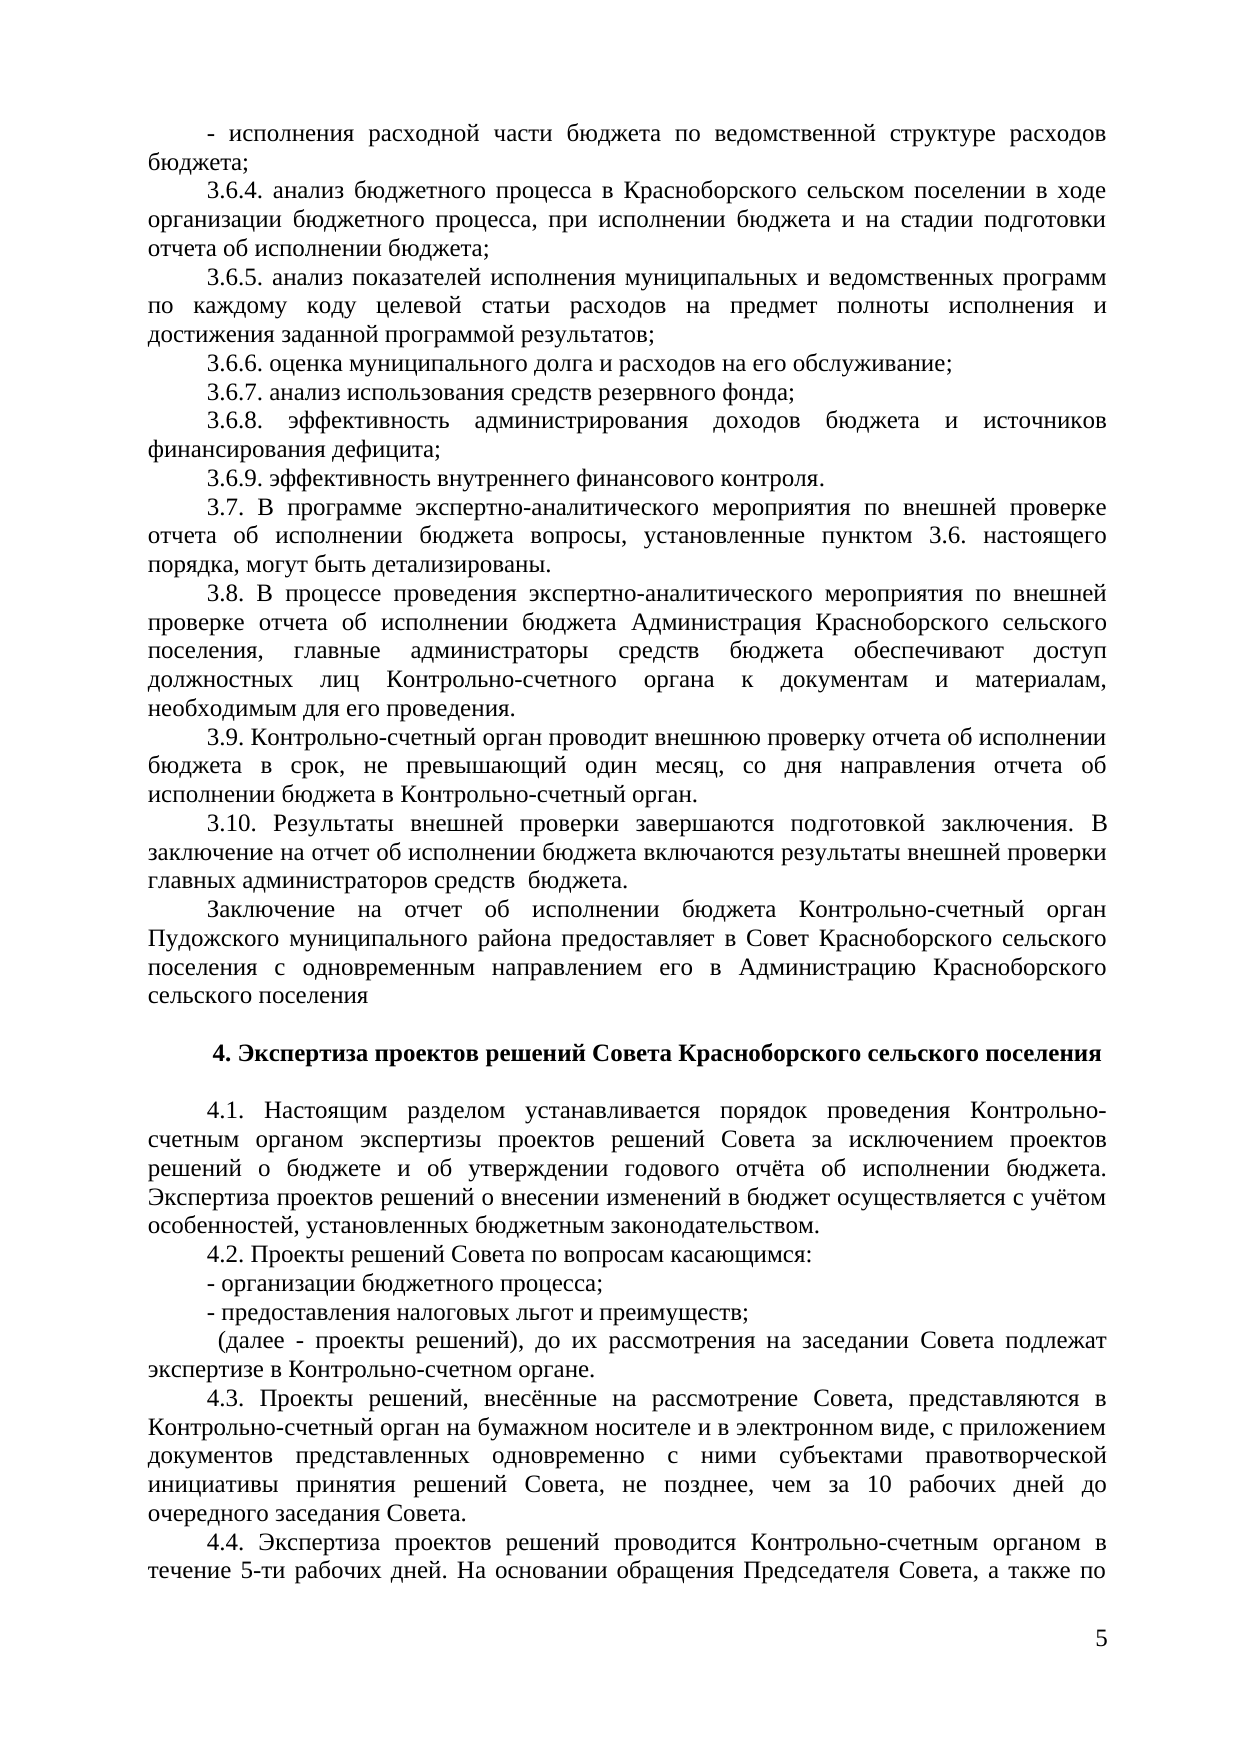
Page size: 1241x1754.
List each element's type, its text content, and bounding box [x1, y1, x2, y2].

text Заключение на отчет об исполнении бюджета Контрольно-счетный орган Пудожского муниципального района предоставляет в Совет Красноборского сельского поселения с одновременным направлением его в Администрацию Красноборского сельского поселения [148, 894, 1107, 1009]
text - исполнения расходной части бюджета по ведомственной структуре расходов бюджета; [148, 118, 1107, 176]
text 3.6.4. анализ бюджетного процесса в Красноборского сельском поселении в ходе организации бюджетного процесса, при исполнении бюджета и на стадии подготовки отчета об исполнении бюджета; [148, 176, 1107, 262]
text 3.8. В процессе проведения экспертно-аналитического мероприятия по внешней проверке отчета об исполнении бюджета Администрация Красноборского сельского поселения, главные администраторы средств бюджета обеспечивают доступ должностных лиц Контрольно-счетного органа к документам и материалам, необходимым для его проведения. [148, 578, 1107, 722]
text 3.7. В программе экспертно-аналитического мероприятия по внешней проверке отчета об исполнении бюджета вопросы, установленные пунктом 3.6. настоящего порядка, могут быть детализированы. [148, 492, 1107, 578]
text 4. Экспертиза проектов решений Совета Красноборского сельского поселения [148, 1038, 1107, 1067]
text - организации бюджетного процесса; [148, 1268, 1107, 1297]
text (далее - проекты решений), до их рассмотрения на заседании Совета подлежат экспертизе в Контрольно-счетном органе. [148, 1326, 1107, 1383]
text 3.6.9. эффективность внутреннего финансового контроля. [148, 463, 1107, 492]
text 3.6.7. анализ использования средств резервного фонда; [148, 377, 1107, 406]
text 3.6.6. оценка муниципального долга и расходов на его обслуживание; [148, 348, 1107, 377]
text 4.3. Проекты решений, внесённые на рассмотрение Совета, представляются в Контрольно-счетный орган на бумажном носителе и в электронном виде, с приложением документов представленных одновременно с ними субъектами правотворческой инициативы принятия решений Совета, не позднее, чем за 10 рабочих дней до очередного заседания Совета. [148, 1383, 1107, 1527]
text 4.2. Проекты решений Совета по вопросам касающимся: [148, 1239, 1107, 1268]
text - предоставления налоговых льгот и преимуществ; [148, 1297, 1107, 1326]
text 3.9. Контрольно-счетный орган проводит внешнюю проверку отчета об исполнении бюджета в срок, не превышающий один месяц, со дня направления отчета об исполнении бюджета в Контрольно-счетный орган. [148, 722, 1107, 808]
text 3.6.8. эффективность администрирования доходов бюджета и источников финансирования дефицита; [148, 406, 1107, 463]
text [148, 1527, 1107, 1584]
text 4.1. Настоящим разделом устанавливается порядок проведения Контрольно-счетным органом экспертизы проектов решений Совета за исключением проектов решений о бюджете и об утверждении годового отчёта об исполнении бюджета. Экспертиза проектов решений о внесении изменений в бюджет осуществляется с учётом особенностей, установленных бюджетным законодательством. [148, 1096, 1107, 1239]
text 3.6.5. анализ показателей исполнения муниципальных и ведомственных программ по каждому коду целевой статьи расходов на предмет полноты исполнения и достижения заданной программой результатов; [148, 262, 1107, 348]
text 3.10. Результаты внешней проверки завершаются подготовкой заключения. В заключение на отчет об исполнении бюджета включаются результаты внешней проверки главных администраторов средств бюджета. [148, 808, 1107, 894]
